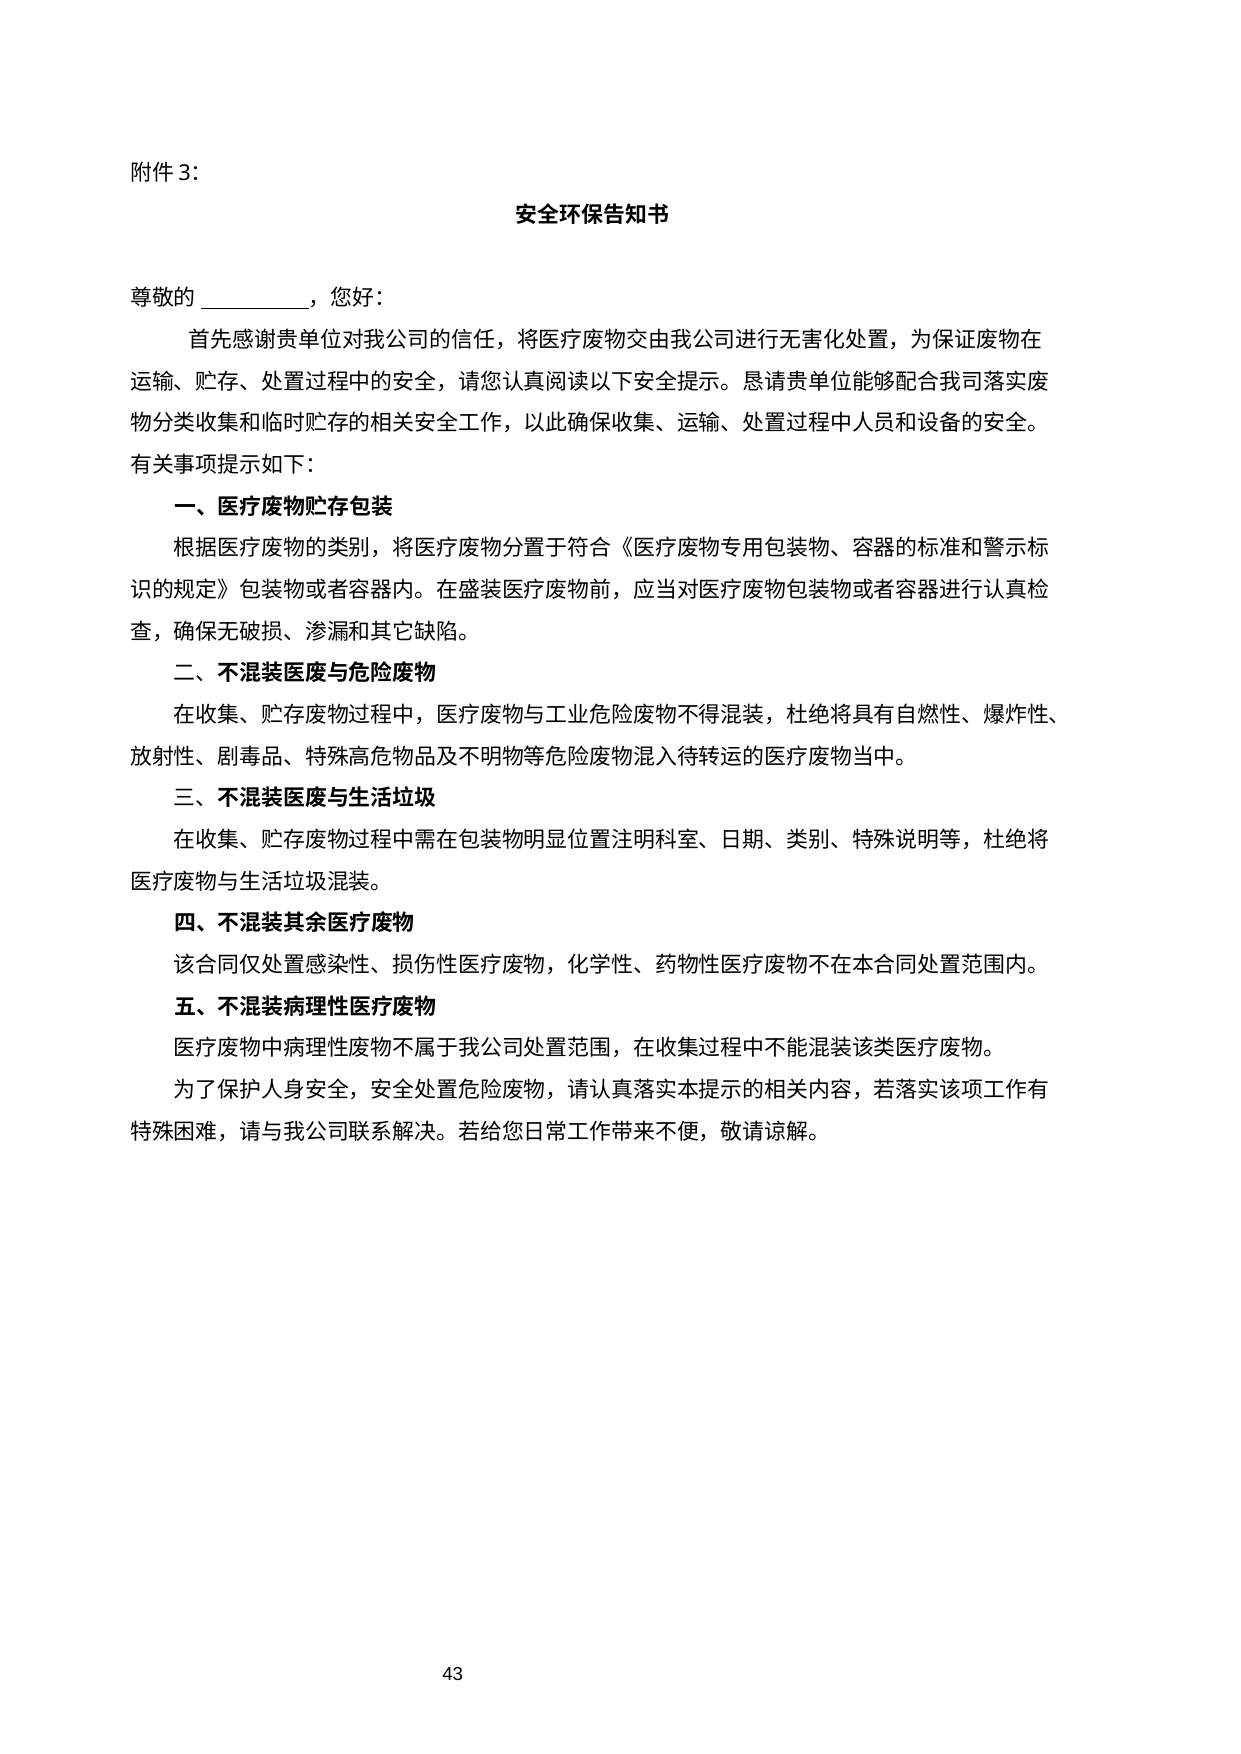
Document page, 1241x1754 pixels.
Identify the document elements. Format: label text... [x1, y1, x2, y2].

text 尊敬的 ，您好： [130, 272, 1054, 314]
text 根据医疗废物的类别，将医疗废物分置于符合《医疗废物专用包装物、容器的标准和警示标识的规定》包装物或者容器内。在盛装医疗废物前，应当对医疗废物包装物或者容器进行认真检查，确保无破损、渗漏和其它缺陷。 [130, 522, 1054, 647]
text 一、医疗废物贮存包装 [130, 481, 1054, 522]
text 二、不混装医废与危险废物 [130, 647, 1054, 689]
text 在收集、贮存废物过程中需在包装物明显位置注明科室、日期、类别、特殊说明等，杜绝将医疗废物与生活垃圾混装。 [130, 814, 1054, 897]
text 三、不混装医废与生活垃圾 [130, 772, 1054, 814]
text 四、不混装其余医疗废物 [130, 897, 1054, 939]
text 在收集、贮存废物过程中，医疗废物与工业危险废物不得混装，杜绝将具有自燃性、爆炸性、放射性、剧毒品、特殊高危物品及不明物等危险废物混入待转运的医疗废物当中。 [130, 689, 1054, 772]
text 医疗废物中病理性废物不属于我公司处置范围，在收集过程中不能混装该类医疗废物。 [130, 1022, 1054, 1064]
text 为了保护人身安全，安全处置危险废物，请认真落实本提示的相关内容，若落实该项工作有特殊困难，请与我公司联系解决。若给您日常工作带来不便，敬请谅解。 [130, 1064, 1054, 1147]
text 附件3： [130, 147, 1054, 189]
text 首先感谢贵单位对我公司的信任，将医疗废物交由我公司进行无害化处置，为保证废物在运输、贮存、处置过程中的安全，请您认真阅读以下安全提示。恳请贵单位能够配合我司落实废物分类收集和临时贮存的相关安全工作，以此确保收集、运输、处置过程中人员和设备的安全。有关事项提示如下： [130, 314, 1054, 481]
text 安全环保告知书 [130, 189, 1054, 231]
text 该合同仅处置感染性、损伤性医疗废物，化学性、药物性医疗废物不在本合同处置范围内。 [130, 939, 1054, 981]
text 五、不混装病理性医疗废物 [130, 981, 1054, 1022]
